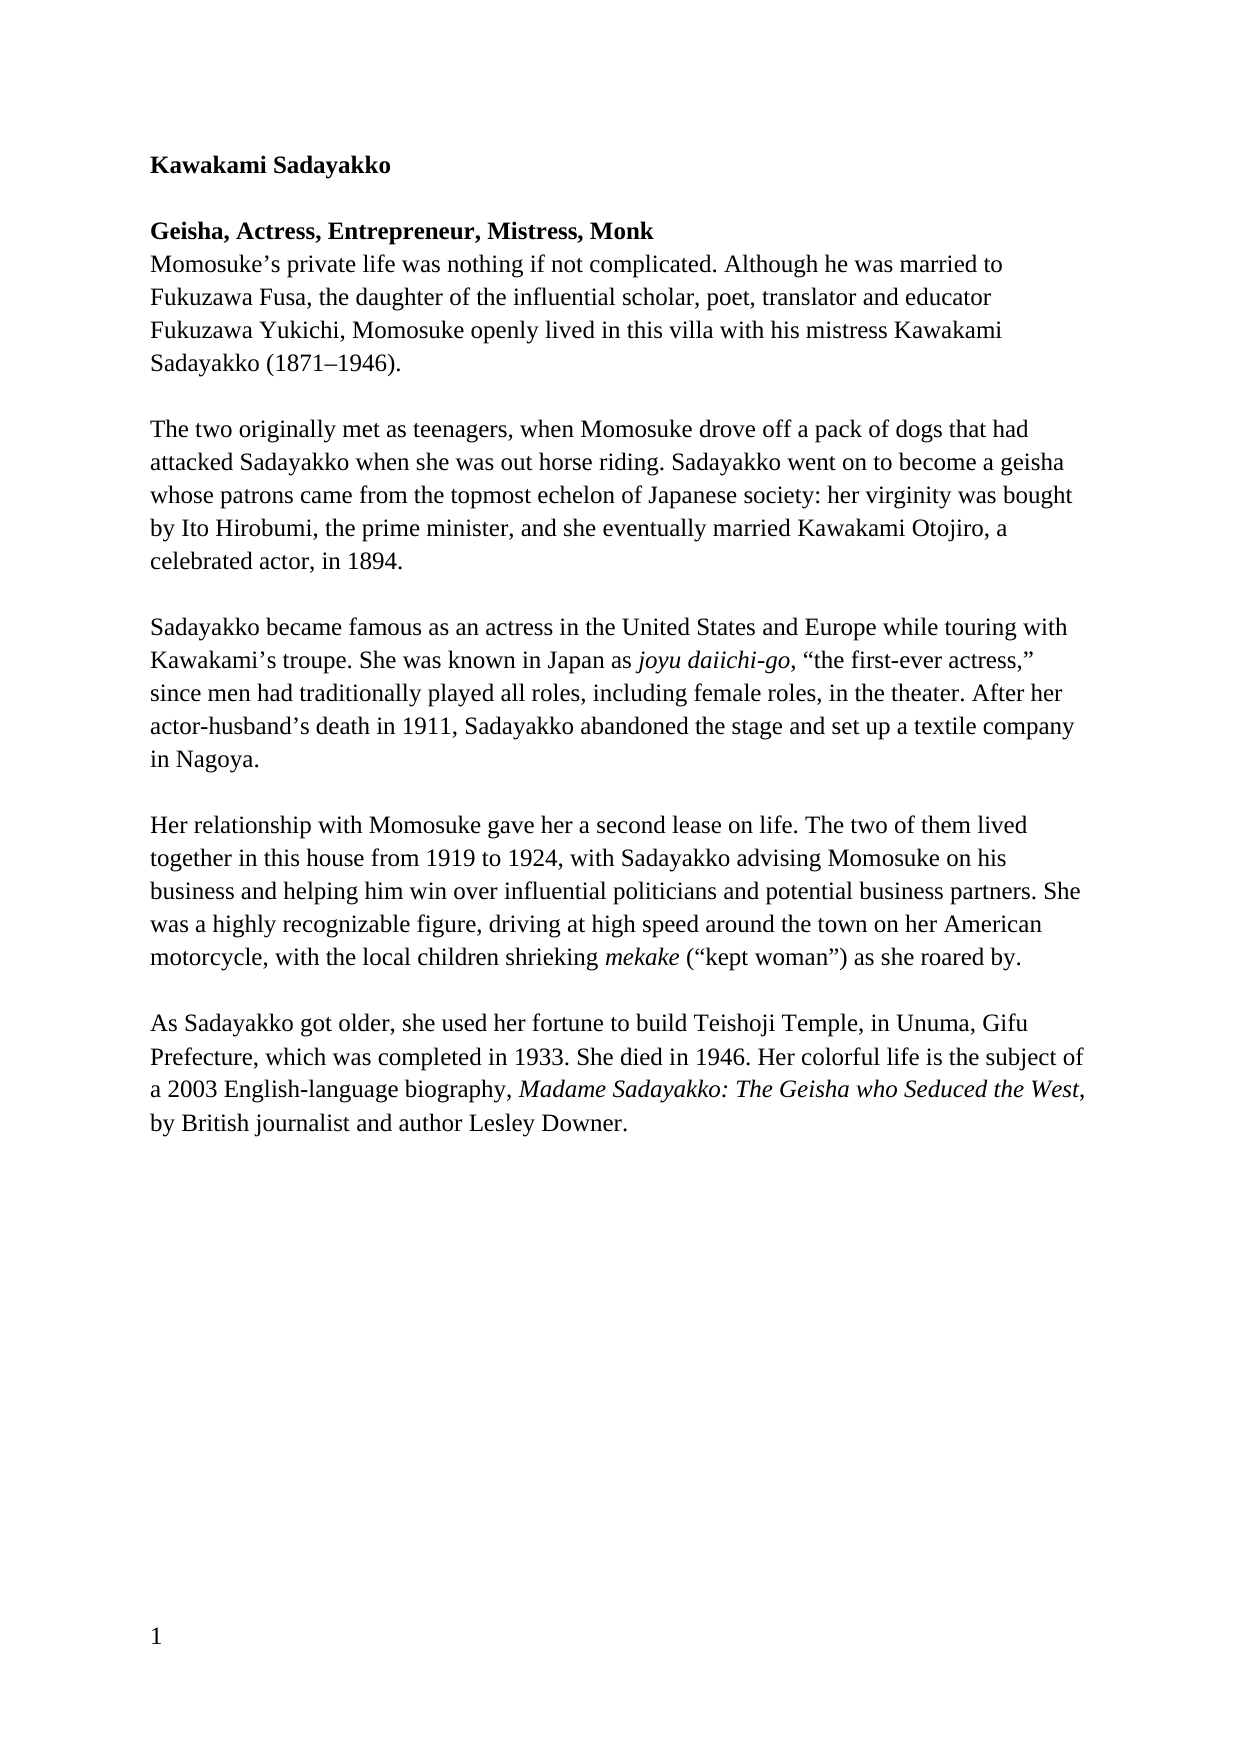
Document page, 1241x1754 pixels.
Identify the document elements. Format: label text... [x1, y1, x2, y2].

text Kawakami Sadayakko [150, 150, 1090, 179]
text Momosuke’s private life was nothing if not complicated. Although he was married to Fukuzawa Fusa, the daughter of the influential scholar, poet, translator and educator Fukuzawa Yukichi, Momosuke openly lived in this villa with his mistress Kawakami Sadayakko (1871–1946). [150, 249, 1090, 377]
text Geisha, Actress, Entrepreneur, Mistress, Monk [150, 216, 1090, 245]
text Sadayakko became famous as an actress in the United States and Europe while touring with Kawakami’s troupe. She was known in Japan as joyu daiichi-go, “the first-ever actress,” since men had traditionally played all roles, including female roles, in the theater. After her actor-husband’s death in 1911, Sadayakko abandoned the stage and set up a textile company in Nagoya. [150, 612, 1090, 773]
text Her relationship with Momosuke gave her a second lease on life. The two of them lived together in this house from 1919 to 1924, with Sadayakko advising Momosuke on his business and helping him win over influential politicians and potential business partners. She was a highly recognizable figure, driving at high speed around the town on her American motorcycle, with the local children shrieking mekake (“kept woman”) as she roared by. [150, 810, 1090, 971]
text The two originally met as teenagers, when Momosuke drove off a pack of dogs that had attacked Sadayakko when she was out horse riding. Sadayakko went on to become a geisha whose patrons came from the topmost echelon of Japanese society: her virginity was bought by Ito Hirobumi, the prime minister, and she eventually married Kawakami Otojiro, a celebrated actor, in 1894. [150, 414, 1090, 575]
text As Sadayakko got older, she used her fortune to build Teishoji Temple, in Unuma, Gifu Prefecture, which was completed in 1933. She died in 1946. Her colorful life is the subject of a 2003 English-language biography, Madame Sadayakko: The Geisha who Seduced the West, by British journalist and author Lesley Downer. [150, 1008, 1090, 1136]
